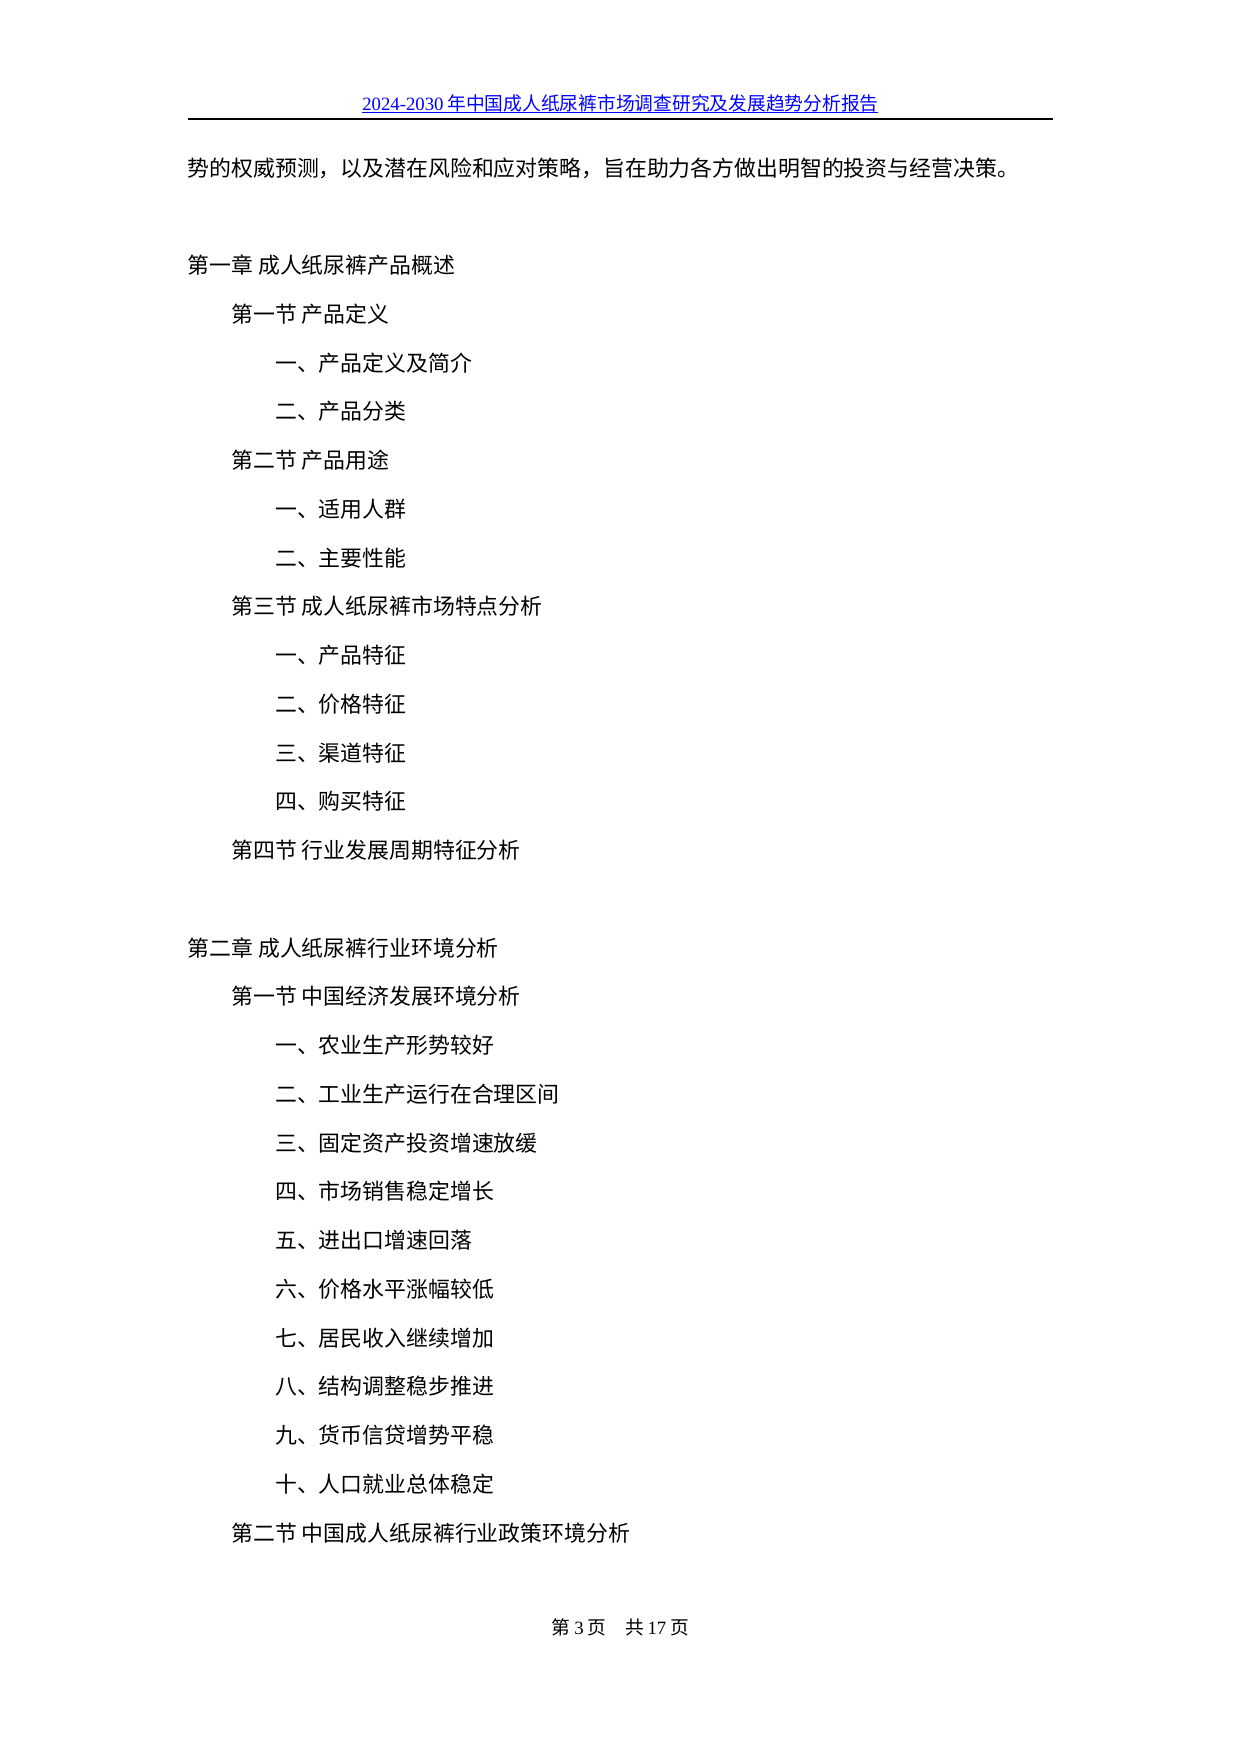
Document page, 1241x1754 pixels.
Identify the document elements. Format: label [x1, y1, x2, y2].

text [187, 150, 1053, 1548]
